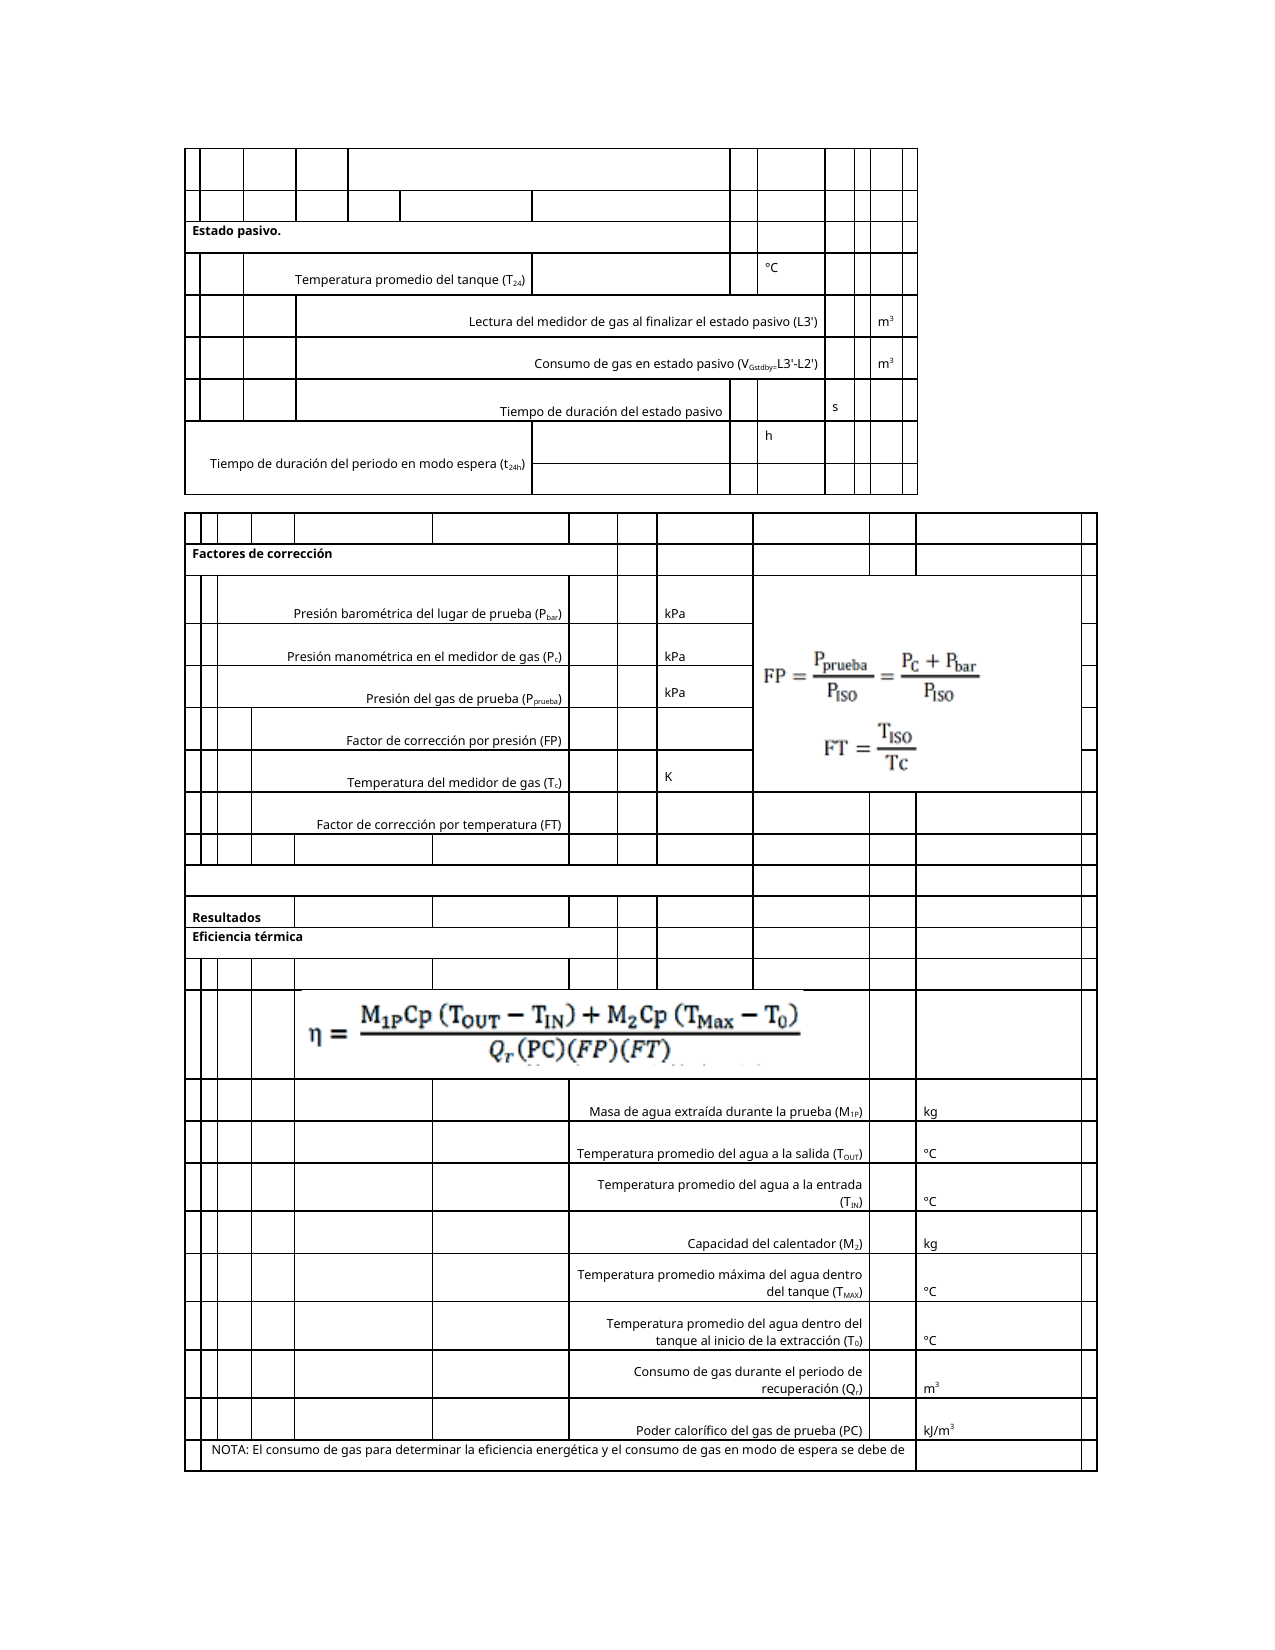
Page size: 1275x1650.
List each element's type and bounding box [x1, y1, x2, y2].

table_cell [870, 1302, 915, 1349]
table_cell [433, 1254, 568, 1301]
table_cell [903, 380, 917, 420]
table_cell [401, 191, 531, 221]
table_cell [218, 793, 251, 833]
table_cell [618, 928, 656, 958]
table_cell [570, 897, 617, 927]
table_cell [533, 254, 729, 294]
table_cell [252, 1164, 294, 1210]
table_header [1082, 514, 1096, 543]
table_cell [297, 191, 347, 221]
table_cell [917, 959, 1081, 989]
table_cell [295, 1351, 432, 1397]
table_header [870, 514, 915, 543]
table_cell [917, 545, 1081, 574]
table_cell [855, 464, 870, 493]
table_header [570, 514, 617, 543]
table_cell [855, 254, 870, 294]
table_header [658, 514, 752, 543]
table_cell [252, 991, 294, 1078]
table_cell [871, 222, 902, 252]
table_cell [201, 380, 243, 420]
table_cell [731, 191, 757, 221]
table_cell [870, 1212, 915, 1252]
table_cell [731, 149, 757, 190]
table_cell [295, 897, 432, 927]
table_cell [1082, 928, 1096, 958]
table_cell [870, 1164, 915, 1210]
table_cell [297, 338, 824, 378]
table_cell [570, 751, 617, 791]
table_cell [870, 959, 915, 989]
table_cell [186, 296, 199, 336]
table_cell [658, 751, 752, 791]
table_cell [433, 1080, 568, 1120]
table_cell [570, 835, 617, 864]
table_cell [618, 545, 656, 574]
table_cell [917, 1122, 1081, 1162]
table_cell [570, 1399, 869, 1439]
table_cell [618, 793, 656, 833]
picture [760, 639, 1000, 779]
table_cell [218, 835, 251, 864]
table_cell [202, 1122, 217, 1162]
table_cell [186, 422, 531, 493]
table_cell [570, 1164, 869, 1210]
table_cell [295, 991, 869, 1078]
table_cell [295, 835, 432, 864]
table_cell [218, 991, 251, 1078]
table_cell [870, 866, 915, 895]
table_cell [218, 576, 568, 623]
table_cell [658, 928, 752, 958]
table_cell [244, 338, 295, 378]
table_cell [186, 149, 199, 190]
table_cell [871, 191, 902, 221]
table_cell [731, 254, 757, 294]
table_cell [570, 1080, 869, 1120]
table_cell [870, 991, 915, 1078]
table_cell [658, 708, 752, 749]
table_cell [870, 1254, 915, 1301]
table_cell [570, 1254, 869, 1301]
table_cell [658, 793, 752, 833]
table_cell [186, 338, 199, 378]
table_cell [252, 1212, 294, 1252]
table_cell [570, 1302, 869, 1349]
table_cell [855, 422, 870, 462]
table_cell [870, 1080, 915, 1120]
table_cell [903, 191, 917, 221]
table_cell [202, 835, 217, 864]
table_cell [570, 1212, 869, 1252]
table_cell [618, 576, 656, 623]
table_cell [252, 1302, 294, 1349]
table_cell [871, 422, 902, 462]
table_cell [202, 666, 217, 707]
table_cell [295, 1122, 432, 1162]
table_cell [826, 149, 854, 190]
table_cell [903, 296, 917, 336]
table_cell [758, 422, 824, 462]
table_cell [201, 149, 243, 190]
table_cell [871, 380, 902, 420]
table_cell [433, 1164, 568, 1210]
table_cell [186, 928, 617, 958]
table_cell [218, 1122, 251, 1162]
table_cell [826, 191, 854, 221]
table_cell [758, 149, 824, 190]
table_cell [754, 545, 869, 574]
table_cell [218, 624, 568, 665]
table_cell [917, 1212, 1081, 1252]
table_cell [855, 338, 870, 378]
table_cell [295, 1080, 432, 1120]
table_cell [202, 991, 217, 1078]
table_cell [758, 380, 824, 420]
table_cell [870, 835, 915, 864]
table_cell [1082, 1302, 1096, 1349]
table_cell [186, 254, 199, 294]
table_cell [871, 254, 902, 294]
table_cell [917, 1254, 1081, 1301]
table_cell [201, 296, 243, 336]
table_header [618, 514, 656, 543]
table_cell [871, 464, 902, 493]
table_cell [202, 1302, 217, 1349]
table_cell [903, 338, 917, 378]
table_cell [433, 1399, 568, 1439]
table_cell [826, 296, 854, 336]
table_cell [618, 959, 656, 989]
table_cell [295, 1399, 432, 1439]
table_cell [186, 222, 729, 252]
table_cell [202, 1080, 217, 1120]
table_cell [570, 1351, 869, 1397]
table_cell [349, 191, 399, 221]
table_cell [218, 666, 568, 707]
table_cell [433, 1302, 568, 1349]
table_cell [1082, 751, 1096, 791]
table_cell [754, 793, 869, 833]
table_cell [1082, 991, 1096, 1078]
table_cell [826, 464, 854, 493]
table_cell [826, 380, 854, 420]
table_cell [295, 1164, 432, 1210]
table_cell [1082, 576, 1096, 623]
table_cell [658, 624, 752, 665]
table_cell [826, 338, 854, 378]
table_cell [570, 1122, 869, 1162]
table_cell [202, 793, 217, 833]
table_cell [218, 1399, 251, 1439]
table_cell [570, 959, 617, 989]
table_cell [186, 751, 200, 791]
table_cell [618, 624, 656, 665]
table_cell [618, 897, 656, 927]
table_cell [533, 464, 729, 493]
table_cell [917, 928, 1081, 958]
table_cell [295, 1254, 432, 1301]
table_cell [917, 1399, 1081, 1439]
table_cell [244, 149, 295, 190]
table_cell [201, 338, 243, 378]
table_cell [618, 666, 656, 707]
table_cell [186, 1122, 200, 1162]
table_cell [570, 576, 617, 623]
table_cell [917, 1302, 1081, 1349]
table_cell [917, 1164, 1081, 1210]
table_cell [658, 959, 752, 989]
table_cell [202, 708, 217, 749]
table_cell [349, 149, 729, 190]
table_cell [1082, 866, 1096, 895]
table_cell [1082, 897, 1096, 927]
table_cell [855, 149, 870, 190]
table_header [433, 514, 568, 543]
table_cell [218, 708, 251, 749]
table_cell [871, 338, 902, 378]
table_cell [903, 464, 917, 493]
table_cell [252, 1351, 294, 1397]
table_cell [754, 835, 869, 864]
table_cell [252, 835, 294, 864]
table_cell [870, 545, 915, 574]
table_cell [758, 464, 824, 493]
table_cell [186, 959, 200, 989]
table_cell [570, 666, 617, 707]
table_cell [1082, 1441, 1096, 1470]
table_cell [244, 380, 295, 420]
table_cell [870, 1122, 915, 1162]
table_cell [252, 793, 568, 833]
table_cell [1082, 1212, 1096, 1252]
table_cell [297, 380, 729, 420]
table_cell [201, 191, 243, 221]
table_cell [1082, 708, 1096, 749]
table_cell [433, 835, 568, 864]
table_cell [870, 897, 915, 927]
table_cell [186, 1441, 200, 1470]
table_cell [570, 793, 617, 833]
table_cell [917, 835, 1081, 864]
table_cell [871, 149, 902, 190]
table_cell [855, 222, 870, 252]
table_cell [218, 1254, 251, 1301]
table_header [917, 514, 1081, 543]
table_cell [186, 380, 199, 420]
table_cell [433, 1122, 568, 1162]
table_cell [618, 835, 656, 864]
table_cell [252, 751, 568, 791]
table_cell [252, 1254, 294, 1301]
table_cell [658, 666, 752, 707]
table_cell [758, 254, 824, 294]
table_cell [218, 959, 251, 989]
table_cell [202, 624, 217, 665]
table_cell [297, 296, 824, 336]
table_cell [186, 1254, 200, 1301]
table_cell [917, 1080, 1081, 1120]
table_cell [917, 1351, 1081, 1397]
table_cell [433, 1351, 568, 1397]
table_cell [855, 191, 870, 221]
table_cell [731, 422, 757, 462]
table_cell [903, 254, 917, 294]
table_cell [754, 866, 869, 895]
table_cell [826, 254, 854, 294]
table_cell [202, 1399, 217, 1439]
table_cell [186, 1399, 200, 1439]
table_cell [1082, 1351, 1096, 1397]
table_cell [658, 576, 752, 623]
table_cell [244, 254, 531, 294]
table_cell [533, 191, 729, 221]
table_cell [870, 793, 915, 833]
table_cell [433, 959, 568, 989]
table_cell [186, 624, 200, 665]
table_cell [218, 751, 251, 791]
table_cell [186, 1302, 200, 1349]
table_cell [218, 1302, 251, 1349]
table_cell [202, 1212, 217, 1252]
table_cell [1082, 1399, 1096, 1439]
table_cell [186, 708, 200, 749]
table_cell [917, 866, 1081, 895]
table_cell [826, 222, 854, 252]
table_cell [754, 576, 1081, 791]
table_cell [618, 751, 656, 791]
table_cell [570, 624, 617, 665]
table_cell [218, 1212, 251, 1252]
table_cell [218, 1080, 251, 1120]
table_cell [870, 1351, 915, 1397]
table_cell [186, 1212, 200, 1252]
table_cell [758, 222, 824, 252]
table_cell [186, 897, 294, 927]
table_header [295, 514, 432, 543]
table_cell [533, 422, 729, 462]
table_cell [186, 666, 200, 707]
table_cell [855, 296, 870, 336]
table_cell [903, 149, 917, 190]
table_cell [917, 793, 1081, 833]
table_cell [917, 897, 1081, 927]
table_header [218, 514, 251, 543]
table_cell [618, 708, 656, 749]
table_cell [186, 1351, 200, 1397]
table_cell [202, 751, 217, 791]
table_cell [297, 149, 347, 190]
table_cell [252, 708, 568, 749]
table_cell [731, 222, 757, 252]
picture [301, 990, 804, 1066]
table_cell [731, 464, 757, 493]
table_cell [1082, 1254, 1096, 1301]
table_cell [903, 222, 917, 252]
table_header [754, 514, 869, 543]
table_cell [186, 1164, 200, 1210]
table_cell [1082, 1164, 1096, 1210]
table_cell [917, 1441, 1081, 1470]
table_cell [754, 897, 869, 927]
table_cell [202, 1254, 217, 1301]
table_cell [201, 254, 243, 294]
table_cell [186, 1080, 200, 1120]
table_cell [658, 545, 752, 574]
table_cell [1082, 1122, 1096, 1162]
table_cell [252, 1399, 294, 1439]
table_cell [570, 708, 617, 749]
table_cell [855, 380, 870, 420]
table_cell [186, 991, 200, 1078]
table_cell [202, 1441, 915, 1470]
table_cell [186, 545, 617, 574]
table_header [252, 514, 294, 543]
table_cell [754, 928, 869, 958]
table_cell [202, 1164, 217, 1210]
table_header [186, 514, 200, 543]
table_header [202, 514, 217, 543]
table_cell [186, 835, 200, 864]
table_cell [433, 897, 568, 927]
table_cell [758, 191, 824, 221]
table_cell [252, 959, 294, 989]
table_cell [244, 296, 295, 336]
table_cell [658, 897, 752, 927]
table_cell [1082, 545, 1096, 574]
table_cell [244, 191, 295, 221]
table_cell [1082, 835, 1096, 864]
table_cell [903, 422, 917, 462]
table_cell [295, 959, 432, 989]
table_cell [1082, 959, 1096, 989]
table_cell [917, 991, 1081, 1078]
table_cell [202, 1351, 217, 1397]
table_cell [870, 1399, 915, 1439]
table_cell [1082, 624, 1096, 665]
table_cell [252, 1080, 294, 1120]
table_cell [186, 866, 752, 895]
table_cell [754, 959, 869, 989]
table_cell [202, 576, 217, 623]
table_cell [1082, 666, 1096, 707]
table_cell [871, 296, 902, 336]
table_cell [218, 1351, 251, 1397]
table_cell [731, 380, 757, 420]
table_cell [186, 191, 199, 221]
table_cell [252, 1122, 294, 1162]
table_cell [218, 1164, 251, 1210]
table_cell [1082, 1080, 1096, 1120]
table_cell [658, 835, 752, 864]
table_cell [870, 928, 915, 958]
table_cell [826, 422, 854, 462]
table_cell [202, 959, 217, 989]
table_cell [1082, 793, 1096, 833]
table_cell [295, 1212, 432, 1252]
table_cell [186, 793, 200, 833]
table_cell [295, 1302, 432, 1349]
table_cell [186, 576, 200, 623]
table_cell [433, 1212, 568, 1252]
